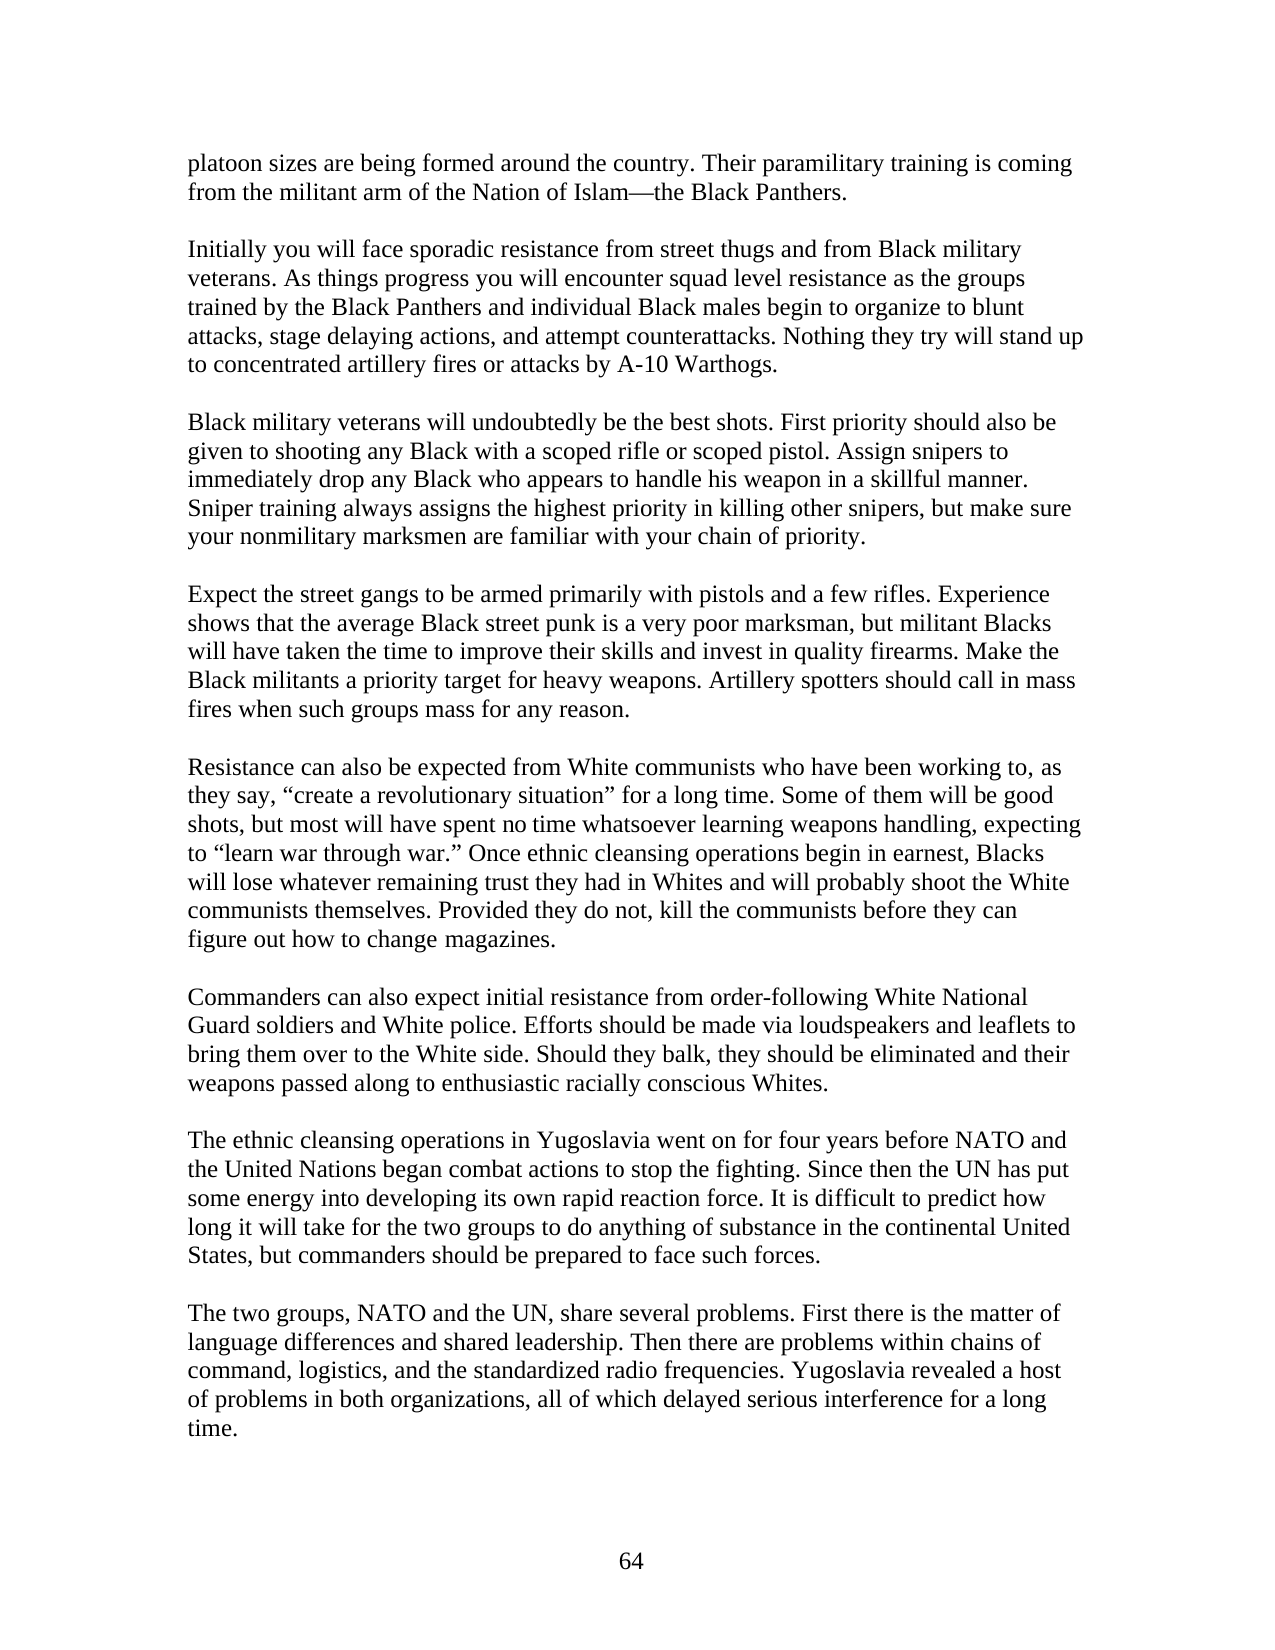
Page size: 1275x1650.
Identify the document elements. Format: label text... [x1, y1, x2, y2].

text The ethnic cleansing operations in Yugoslavia went on for four years before NATO and the United Nations began combat actions to stop the fighting. Since then the UN has put some energy into developing its own rapid reaction force. It is difficult to predict how long it will take for the two groups to do anything of substance in the continental United States, but commanders should be prepared to face such forces. [187, 1126, 1082, 1269]
text Resistance can also be expected from White communists who have been working to, as they say, “create a revolutionary situation” for a long time. Some of them will be good shots, but most will have spent no time whatsoever learning weapons handling, expecting to “learn war through war.” Once ethnic cleansing operations begin in earnest, Blacks will lose whatever remaining trust they had in Whites and will probably shoot the White communists themselves. Provided they do not, kill the communists before they can figure out how to change magazines. [187, 752, 1083, 953]
text Initially you will face sporadic resistance from street thugs and from Black military veterans. As things progress you will encounter squad level resistance as the groups trained by the Black Panthers and individual Black males begin to organize to blunt attacks, stage delaying actions, and attempt counterattacks. Nothing they try will stand up to concentrated artillery fires or attacks by A-10 Warthogs. [187, 234, 1092, 378]
text Commanders can also expect initial resistance from order-following White National Guard soldiers and White police. Efforts should be made via loudspeakers and leaflets to bring them over to the White side. Should they balk, they should be eliminated and their weapons passed along to enthusiastic racially conscious Whites. [187, 982, 1078, 1097]
text Sniper training always assigns the highest priority in killing other snipers, but make sure your nonmilitary marksmen are familiar with your chain of priority. [187, 494, 1082, 550]
text platoon sizes are being formed around the country. Their paramilitary training is coming from the militant arm of the Nation of Islam—the Black Panthers. [187, 149, 1082, 206]
text Expect the street gangs to be armed primarily with pistols and a few rifles. Experience shows that the average Black street punk is a very poor marksman, but militant Blacks will have taken the time to improve their skills and invest in quality firearms. Make the Black militants a priority target for heavy weapons. Artillery spotters should call in mass fires when such groups mass for any reason. [187, 579, 1078, 723]
text The two groups, NATO and the UN, share several problems. First there is the matter of language differences and shared leadership. Then there are problems within chains of command, logistics, and the standardized radio frequencies. Yugoslavia revealed a host of problems in both organizations, all of which delayed serious interference for a long time. [187, 1298, 1064, 1442]
text Black military veterans will undoubtedly be the best shots. First priority should also be given to shooting any Black with a scoped rifle or scoped pistol. Assign snipers to immediately drop any Black who appears to handle his weapon in a skillful manner. [187, 407, 1059, 493]
